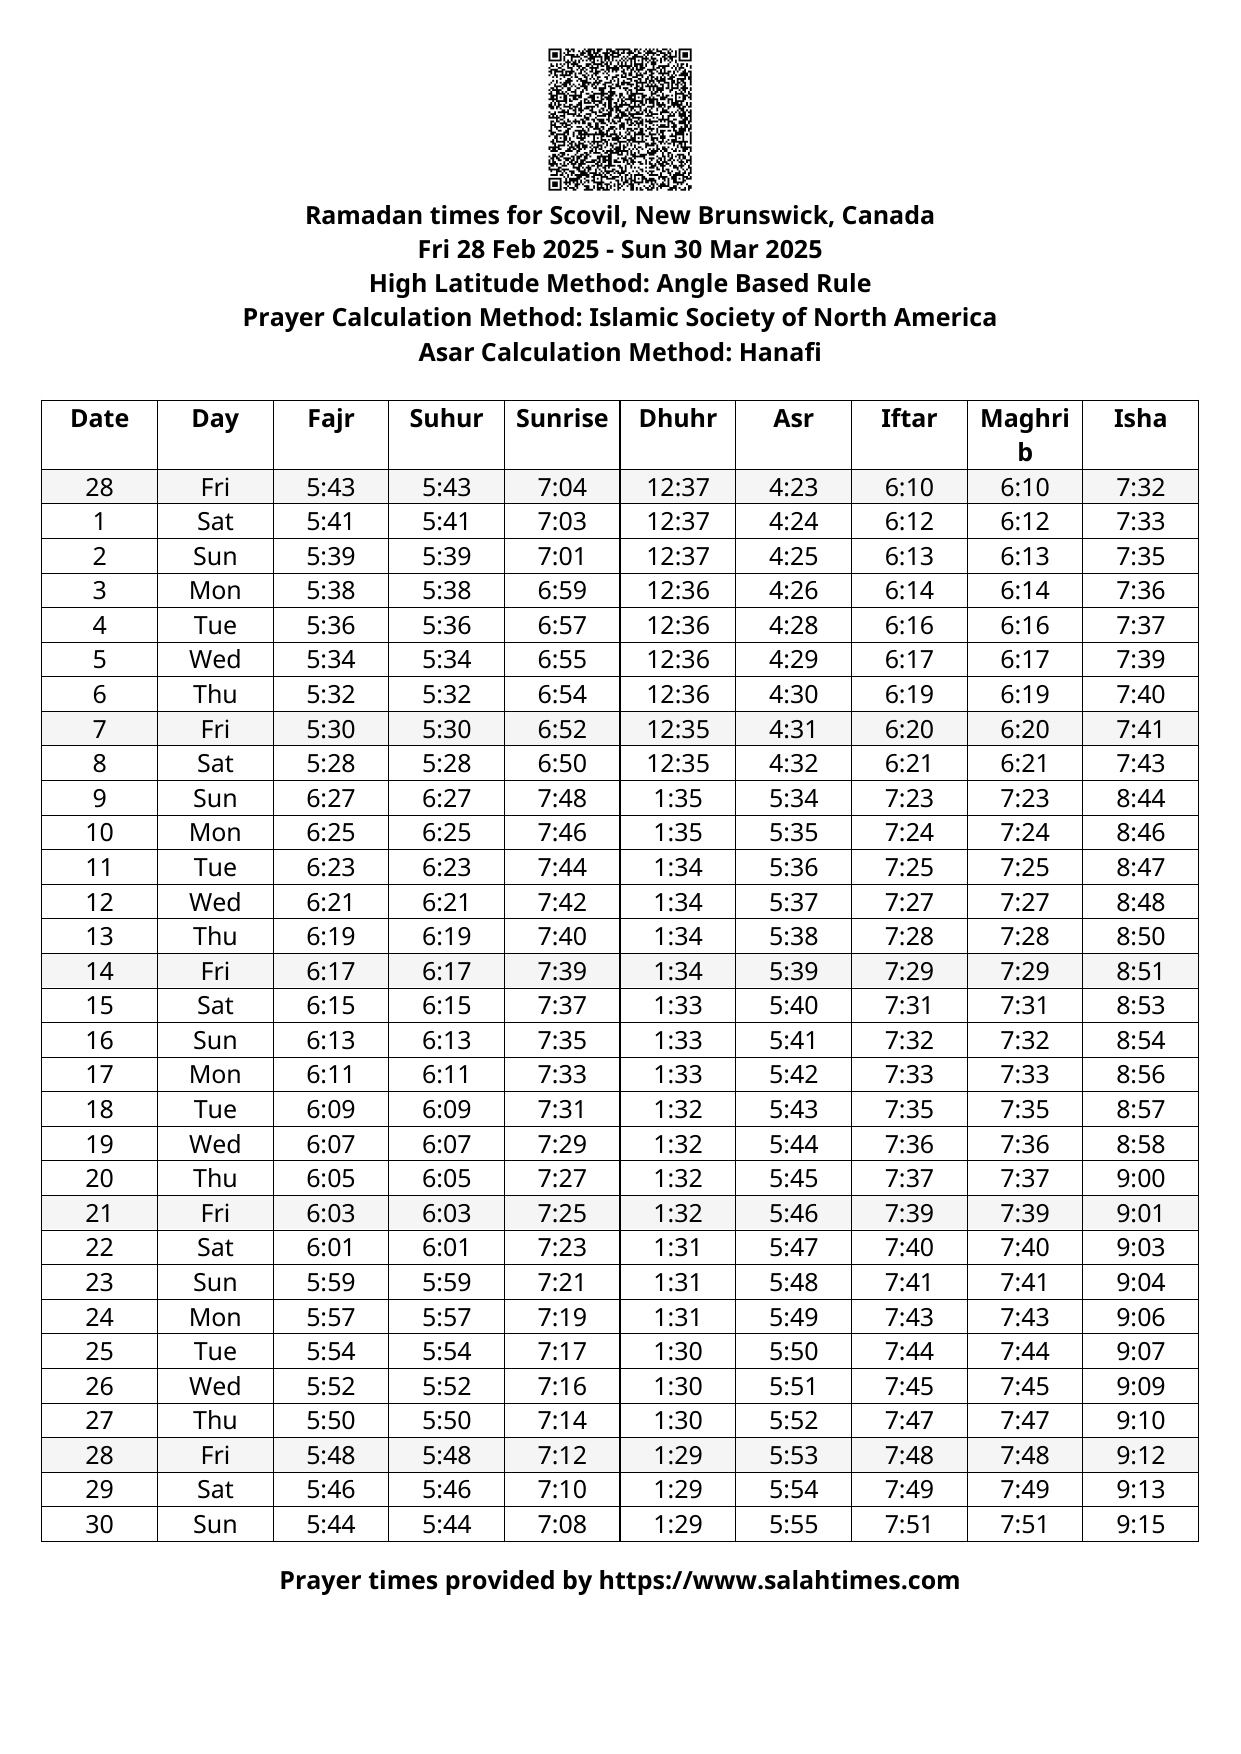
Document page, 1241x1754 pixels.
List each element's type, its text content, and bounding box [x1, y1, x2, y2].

table_cell 7:40 [505, 919, 619, 953]
table_cell 7:35 [1083, 539, 1198, 572]
table_cell 6:27 [274, 781, 388, 814]
table_cell 7:35 [852, 1092, 967, 1126]
table_cell 7:28 [968, 919, 1082, 953]
table_cell 1:29 [621, 1473, 735, 1506]
table_cell 1:32 [621, 1092, 735, 1126]
table_cell 5:44 [389, 1507, 504, 1541]
table_cell 7:44 [968, 1334, 1082, 1368]
table_cell Wed [158, 885, 273, 918]
table_cell 7:24 [968, 816, 1082, 849]
table_cell 10 [42, 816, 157, 849]
table_cell 8:48 [1083, 885, 1198, 918]
table_cell Fri [158, 1438, 273, 1472]
table_cell 1:32 [621, 1161, 735, 1195]
table_cell 5:45 [736, 1161, 851, 1195]
table_cell Mon [158, 1300, 273, 1333]
table_cell 6:52 [505, 712, 619, 745]
table_cell 7:12 [505, 1438, 619, 1472]
table_cell 12:37 [621, 539, 735, 572]
table_cell 5:41 [389, 504, 504, 538]
table_cell 7:25 [505, 1196, 619, 1229]
table_cell 12:35 [621, 712, 735, 745]
table_cell 6:01 [389, 1231, 504, 1264]
table_cell 6:05 [274, 1161, 388, 1195]
table_cell 7:37 [1083, 608, 1198, 642]
table_cell 7:41 [1083, 712, 1198, 745]
table_cell 6:10 [852, 470, 967, 503]
table_cell 7:40 [968, 1231, 1082, 1264]
table_cell 30 [42, 1507, 157, 1541]
text Prayer Calculation Method: Islamic Society of North America [42, 300, 1198, 334]
table_cell 17 [42, 1058, 157, 1091]
table_cell 6:12 [968, 504, 1082, 538]
table_cell 1:32 [621, 1127, 735, 1160]
table_cell 6:55 [505, 643, 619, 676]
table_cell 5:48 [274, 1438, 388, 1472]
table_cell 7:39 [1083, 643, 1198, 676]
table_cell 6:25 [389, 816, 504, 849]
table_cell 1:30 [621, 1334, 735, 1368]
table_cell 7:37 [968, 1161, 1082, 1195]
table_cell 1:34 [621, 885, 735, 918]
table_cell 12:36 [621, 608, 735, 642]
table_header Isha [1083, 401, 1198, 469]
table_cell 8:51 [1083, 954, 1198, 987]
table_cell 6:17 [389, 954, 504, 987]
table_cell 9:13 [1083, 1473, 1198, 1506]
table_cell 5:38 [389, 574, 504, 607]
table_cell 27 [42, 1404, 157, 1437]
text Ramadan times for Scovil, New Brunswick, Canada [42, 198, 1198, 232]
table_cell 8:44 [1083, 781, 1198, 814]
table_cell 9:00 [1083, 1161, 1198, 1195]
table_cell 13 [42, 919, 157, 953]
table_cell 12:36 [621, 643, 735, 676]
table_cell 7:41 [852, 1265, 967, 1299]
table_cell 9:12 [1083, 1438, 1198, 1472]
table_cell 9:04 [1083, 1265, 1198, 1299]
table_cell 8:46 [1083, 816, 1198, 849]
table_cell 5:46 [389, 1473, 504, 1506]
table_cell 6:19 [389, 919, 504, 953]
table_cell 5:36 [274, 608, 388, 642]
table_cell Thu [158, 1161, 273, 1195]
table_cell 9 [42, 781, 157, 814]
table_cell 6:03 [274, 1196, 388, 1229]
table_cell 4:26 [736, 574, 851, 607]
table_cell 7:36 [1083, 574, 1198, 607]
table_header Maghrib [968, 401, 1082, 469]
table_cell 7:08 [505, 1507, 619, 1541]
table_cell 7:10 [505, 1473, 619, 1506]
table_cell 5:43 [274, 470, 388, 503]
table_cell Sat [158, 1473, 273, 1506]
table_cell 4 [42, 608, 157, 642]
table_cell 16 [42, 1023, 157, 1057]
table_header Sunrise [505, 401, 619, 469]
table_cell 9:09 [1083, 1369, 1198, 1402]
table_cell 5:51 [736, 1369, 851, 1402]
table_cell 6:21 [274, 885, 388, 918]
table_cell 8:56 [1083, 1058, 1198, 1091]
table_cell 7:44 [505, 850, 619, 884]
table_header Asr [736, 401, 851, 469]
table_cell 7:41 [968, 1265, 1082, 1299]
table_cell Fri [158, 954, 273, 987]
table_cell Thu [158, 919, 273, 953]
table_cell 6:11 [274, 1058, 388, 1091]
table_cell 29 [42, 1473, 157, 1506]
table_cell 8:57 [1083, 1092, 1198, 1126]
table_cell 7:39 [852, 1196, 967, 1229]
table_cell 6:07 [274, 1127, 388, 1160]
table_cell 1:33 [621, 989, 735, 1022]
table_cell 6:09 [389, 1092, 504, 1126]
table_cell 8:47 [1083, 850, 1198, 884]
table_cell 1:33 [621, 1058, 735, 1091]
table_cell 5:46 [736, 1196, 851, 1229]
table_cell 6:20 [852, 712, 967, 745]
table_cell 6:23 [389, 850, 504, 884]
table_cell 7:40 [1083, 677, 1198, 711]
table_cell Sun [158, 781, 273, 814]
table_cell Tue [158, 608, 273, 642]
table_cell 5:48 [389, 1438, 504, 1472]
table_cell 9:06 [1083, 1300, 1198, 1333]
table_cell 5:34 [274, 643, 388, 676]
table_cell 7:27 [968, 885, 1082, 918]
table_cell 9:03 [1083, 1231, 1198, 1264]
table_cell 1 [42, 504, 157, 538]
table_cell 5:53 [736, 1438, 851, 1472]
table_cell 6:19 [968, 677, 1082, 711]
table_cell 25 [42, 1334, 157, 1368]
table_cell 21 [42, 1196, 157, 1229]
table_cell 5:59 [274, 1265, 388, 1299]
table_cell 9:10 [1083, 1404, 1198, 1437]
table_cell Wed [158, 1369, 273, 1402]
table_cell 7:48 [505, 781, 619, 814]
table_header Fajr [274, 401, 388, 469]
table_cell 6:17 [274, 954, 388, 987]
table_cell 6:15 [274, 989, 388, 1022]
table_cell 7:25 [968, 850, 1082, 884]
table_cell 5:57 [274, 1300, 388, 1333]
table_cell 6:07 [389, 1127, 504, 1160]
table_cell Wed [158, 643, 273, 676]
table_cell 7:27 [852, 885, 967, 918]
table_cell 6:50 [505, 746, 619, 780]
table_cell 7:48 [968, 1438, 1082, 1472]
table_cell 7:45 [852, 1369, 967, 1402]
table_cell 5:55 [736, 1507, 851, 1541]
table_cell Fri [158, 712, 273, 745]
table_cell 4:31 [736, 712, 851, 745]
table_cell 5:59 [389, 1265, 504, 1299]
table_cell 8 [42, 746, 157, 780]
table_cell 5:48 [736, 1265, 851, 1299]
table_header Dhuhr [621, 401, 735, 469]
table_cell Sat [158, 1231, 273, 1264]
table_cell 7:14 [505, 1404, 619, 1437]
table_cell 22 [42, 1231, 157, 1264]
table_cell 7:49 [852, 1473, 967, 1506]
table_cell 7:17 [505, 1334, 619, 1368]
table_cell 7:28 [852, 919, 967, 953]
table_cell 7:16 [505, 1369, 619, 1402]
table_cell 7:43 [852, 1300, 967, 1333]
table_cell Mon [158, 1058, 273, 1091]
table_cell 7:04 [505, 470, 619, 503]
table_cell 7:47 [968, 1404, 1082, 1437]
table_cell 5:37 [736, 885, 851, 918]
table_cell Fri [158, 470, 273, 503]
table_cell 4:32 [736, 746, 851, 780]
table_cell 6:12 [852, 504, 967, 538]
table_cell 7:32 [968, 1023, 1082, 1057]
table_cell 1:29 [621, 1438, 735, 1472]
table_cell 8:53 [1083, 989, 1198, 1022]
table_cell 5:35 [736, 816, 851, 849]
table_cell 5:41 [736, 1023, 851, 1057]
table_cell Sat [158, 989, 273, 1022]
table_cell 12 [42, 885, 157, 918]
table_cell 1:31 [621, 1300, 735, 1333]
table_cell Sun [158, 1507, 273, 1541]
table_cell 5:57 [389, 1300, 504, 1333]
table_cell 1:31 [621, 1231, 735, 1264]
table_cell 4:28 [736, 608, 851, 642]
table_cell 7:44 [852, 1334, 967, 1368]
table_cell 7:43 [1083, 746, 1198, 780]
table_cell 23 [42, 1265, 157, 1299]
table_cell 5:30 [389, 712, 504, 745]
table_cell 6:16 [852, 608, 967, 642]
table_cell 8:58 [1083, 1127, 1198, 1160]
table_cell 5:41 [274, 504, 388, 538]
table_cell Sat [158, 504, 273, 538]
table_cell 7:23 [852, 781, 967, 814]
table_cell 5:39 [274, 539, 388, 572]
table_cell 7:31 [505, 1092, 619, 1126]
table_cell 5:52 [736, 1404, 851, 1437]
table_cell 7:39 [505, 954, 619, 987]
table_cell 7:31 [852, 989, 967, 1022]
table_cell 7:37 [852, 1161, 967, 1195]
table_cell Sat [158, 746, 273, 780]
table_cell 6:13 [852, 539, 967, 572]
table_cell 7:29 [968, 954, 1082, 987]
table_cell 7:46 [505, 816, 619, 849]
table_cell 24 [42, 1300, 157, 1333]
table_cell 1:31 [621, 1265, 735, 1299]
table_cell 6:20 [968, 712, 1082, 745]
table_cell 6:21 [389, 885, 504, 918]
table_cell 6:14 [852, 574, 967, 607]
table_cell 9:07 [1083, 1334, 1198, 1368]
picture [542, 41, 699, 198]
table_cell 5:43 [389, 470, 504, 503]
table_cell 6:27 [389, 781, 504, 814]
text Prayer times provided by https://www.salahtimes.com [42, 1563, 1198, 1597]
table_cell 12:37 [621, 504, 735, 538]
table_cell 6:01 [274, 1231, 388, 1264]
table_cell 7:27 [505, 1161, 619, 1195]
table_cell 5:52 [389, 1369, 504, 1402]
table_cell 7:23 [505, 1231, 619, 1264]
table_header Day [158, 401, 273, 469]
table_cell 12:36 [621, 677, 735, 711]
table_cell 7:29 [852, 954, 967, 987]
table_cell 4:25 [736, 539, 851, 572]
table_cell 6:14 [968, 574, 1082, 607]
table_cell 5:42 [736, 1058, 851, 1091]
table_cell 5:34 [736, 781, 851, 814]
table_cell 7:32 [1083, 470, 1198, 503]
table_cell 6:21 [852, 746, 967, 780]
table_cell 12:35 [621, 746, 735, 780]
table_cell 5:54 [274, 1334, 388, 1368]
table_cell 7:48 [852, 1438, 967, 1472]
table_cell 7:39 [968, 1196, 1082, 1229]
table_cell 5 [42, 643, 157, 676]
table_cell 7:43 [968, 1300, 1082, 1333]
table_cell 5:44 [274, 1507, 388, 1541]
table_cell 6:13 [274, 1023, 388, 1057]
table_cell 5:44 [736, 1127, 851, 1160]
table_cell 7:47 [852, 1404, 967, 1437]
table_cell 6:15 [389, 989, 504, 1022]
table_cell 7:42 [505, 885, 619, 918]
table_cell 6:11 [389, 1058, 504, 1091]
table_cell 6:10 [968, 470, 1082, 503]
table_cell 7:35 [505, 1023, 619, 1057]
text High Latitude Method: Angle Based Rule [42, 266, 1198, 300]
table_cell 5:47 [736, 1231, 851, 1264]
table_cell 28 [42, 1438, 157, 1472]
table_cell 7:33 [505, 1058, 619, 1091]
table_cell Mon [158, 574, 273, 607]
table_cell 5:54 [389, 1334, 504, 1368]
table_cell 2 [42, 539, 157, 572]
table_cell 5:36 [736, 850, 851, 884]
table_cell 6:09 [274, 1092, 388, 1126]
table_cell 1:30 [621, 1369, 735, 1402]
table_cell 15 [42, 989, 157, 1022]
table_cell 5:34 [389, 643, 504, 676]
table_cell Thu [158, 1404, 273, 1437]
table_cell Sun [158, 1265, 273, 1299]
table_cell 6:19 [274, 919, 388, 953]
table_cell 1:32 [621, 1196, 735, 1229]
table_cell 5:28 [274, 746, 388, 780]
table_cell 26 [42, 1369, 157, 1402]
table_cell 1:29 [621, 1507, 735, 1541]
text Asar Calculation Method: Hanafi [42, 334, 1198, 368]
table_cell 1:34 [621, 954, 735, 987]
table_cell Wed [158, 1127, 273, 1160]
table_cell 7:25 [852, 850, 967, 884]
table_cell 7:21 [505, 1265, 619, 1299]
table_cell 6:13 [389, 1023, 504, 1057]
table_cell 7:01 [505, 539, 619, 572]
text Fri 28 Feb 2025 - Sun 30 Mar 2025 [42, 232, 1198, 266]
table_cell 7:51 [852, 1507, 967, 1541]
table_cell 20 [42, 1161, 157, 1195]
table_cell 5:50 [274, 1404, 388, 1437]
table_cell Tue [158, 850, 273, 884]
table_cell 6:16 [968, 608, 1082, 642]
table_cell Mon [158, 816, 273, 849]
table_cell 7:37 [505, 989, 619, 1022]
table_cell 8:50 [1083, 919, 1198, 953]
table_cell 4:29 [736, 643, 851, 676]
table_cell 7:23 [968, 781, 1082, 814]
table_cell 6:21 [968, 746, 1082, 780]
table_cell 1:35 [621, 816, 735, 849]
table_cell 7:03 [505, 504, 619, 538]
table_cell 1:30 [621, 1404, 735, 1437]
table_cell 9:15 [1083, 1507, 1198, 1541]
table_cell Tue [158, 1092, 273, 1126]
table_cell 6:25 [274, 816, 388, 849]
table_header Iftar [852, 401, 967, 469]
table_cell 12:36 [621, 574, 735, 607]
table_cell 6:17 [852, 643, 967, 676]
table_cell 4:24 [736, 504, 851, 538]
table_cell 7:51 [968, 1507, 1082, 1541]
table_cell 7:33 [968, 1058, 1082, 1091]
table_cell 5:39 [736, 954, 851, 987]
table_cell 3 [42, 574, 157, 607]
table_cell 7:29 [505, 1127, 619, 1160]
table_cell 7:36 [852, 1127, 967, 1160]
table_cell 6:19 [852, 677, 967, 711]
table_cell 7:33 [1083, 504, 1198, 538]
table_cell 6:17 [968, 643, 1082, 676]
table_cell 11 [42, 850, 157, 884]
table_cell 1:35 [621, 781, 735, 814]
table_cell 5:38 [274, 574, 388, 607]
table_cell 7:45 [968, 1369, 1082, 1402]
table_cell 7:36 [968, 1127, 1082, 1160]
table_cell Tue [158, 1334, 273, 1368]
table_cell 8:54 [1083, 1023, 1198, 1057]
table_cell 6:23 [274, 850, 388, 884]
table_cell 5:50 [736, 1334, 851, 1368]
table_cell 7:24 [852, 816, 967, 849]
table_cell 5:39 [389, 539, 504, 572]
table_cell 5:32 [274, 677, 388, 711]
table_cell 9:01 [1083, 1196, 1198, 1229]
table_cell 5:50 [389, 1404, 504, 1437]
table_cell 7:19 [505, 1300, 619, 1333]
table_cell 5:52 [274, 1369, 388, 1402]
table_cell Sun [158, 539, 273, 572]
table_cell 7:35 [968, 1092, 1082, 1126]
table_cell 6:03 [389, 1196, 504, 1229]
table_cell 6:13 [968, 539, 1082, 572]
table_cell 18 [42, 1092, 157, 1126]
table_cell 6:05 [389, 1161, 504, 1195]
table_cell 7:40 [852, 1231, 967, 1264]
table_cell 14 [42, 954, 157, 987]
table_cell 19 [42, 1127, 157, 1160]
table_cell 6:54 [505, 677, 619, 711]
table_cell 5:32 [389, 677, 504, 711]
table_cell 7:33 [852, 1058, 967, 1091]
table_cell 5:54 [736, 1473, 851, 1506]
table_cell 5:40 [736, 989, 851, 1022]
table_cell 1:34 [621, 919, 735, 953]
table_cell 1:34 [621, 850, 735, 884]
table_cell 7:49 [968, 1473, 1082, 1506]
table_cell 5:46 [274, 1473, 388, 1506]
table_cell 5:36 [389, 608, 504, 642]
table_cell 4:23 [736, 470, 851, 503]
table_cell 7 [42, 712, 157, 745]
table_cell Fri [158, 1196, 273, 1229]
table_cell 28 [42, 470, 157, 503]
table_cell Thu [158, 677, 273, 711]
table_cell 5:28 [389, 746, 504, 780]
table_cell 5:49 [736, 1300, 851, 1333]
table_cell 6:57 [505, 608, 619, 642]
table_cell 12:37 [621, 470, 735, 503]
table_cell 5:38 [736, 919, 851, 953]
table_header Suhur [389, 401, 504, 469]
table_cell 7:32 [852, 1023, 967, 1057]
table_cell 1:33 [621, 1023, 735, 1057]
table_cell 6 [42, 677, 157, 711]
table_cell 7:31 [968, 989, 1082, 1022]
table_cell 5:43 [736, 1092, 851, 1126]
table_header Date [42, 401, 157, 469]
table_cell 6:59 [505, 574, 619, 607]
table_cell 4:30 [736, 677, 851, 711]
table_cell 5:30 [274, 712, 388, 745]
table_cell Sun [158, 1023, 273, 1057]
